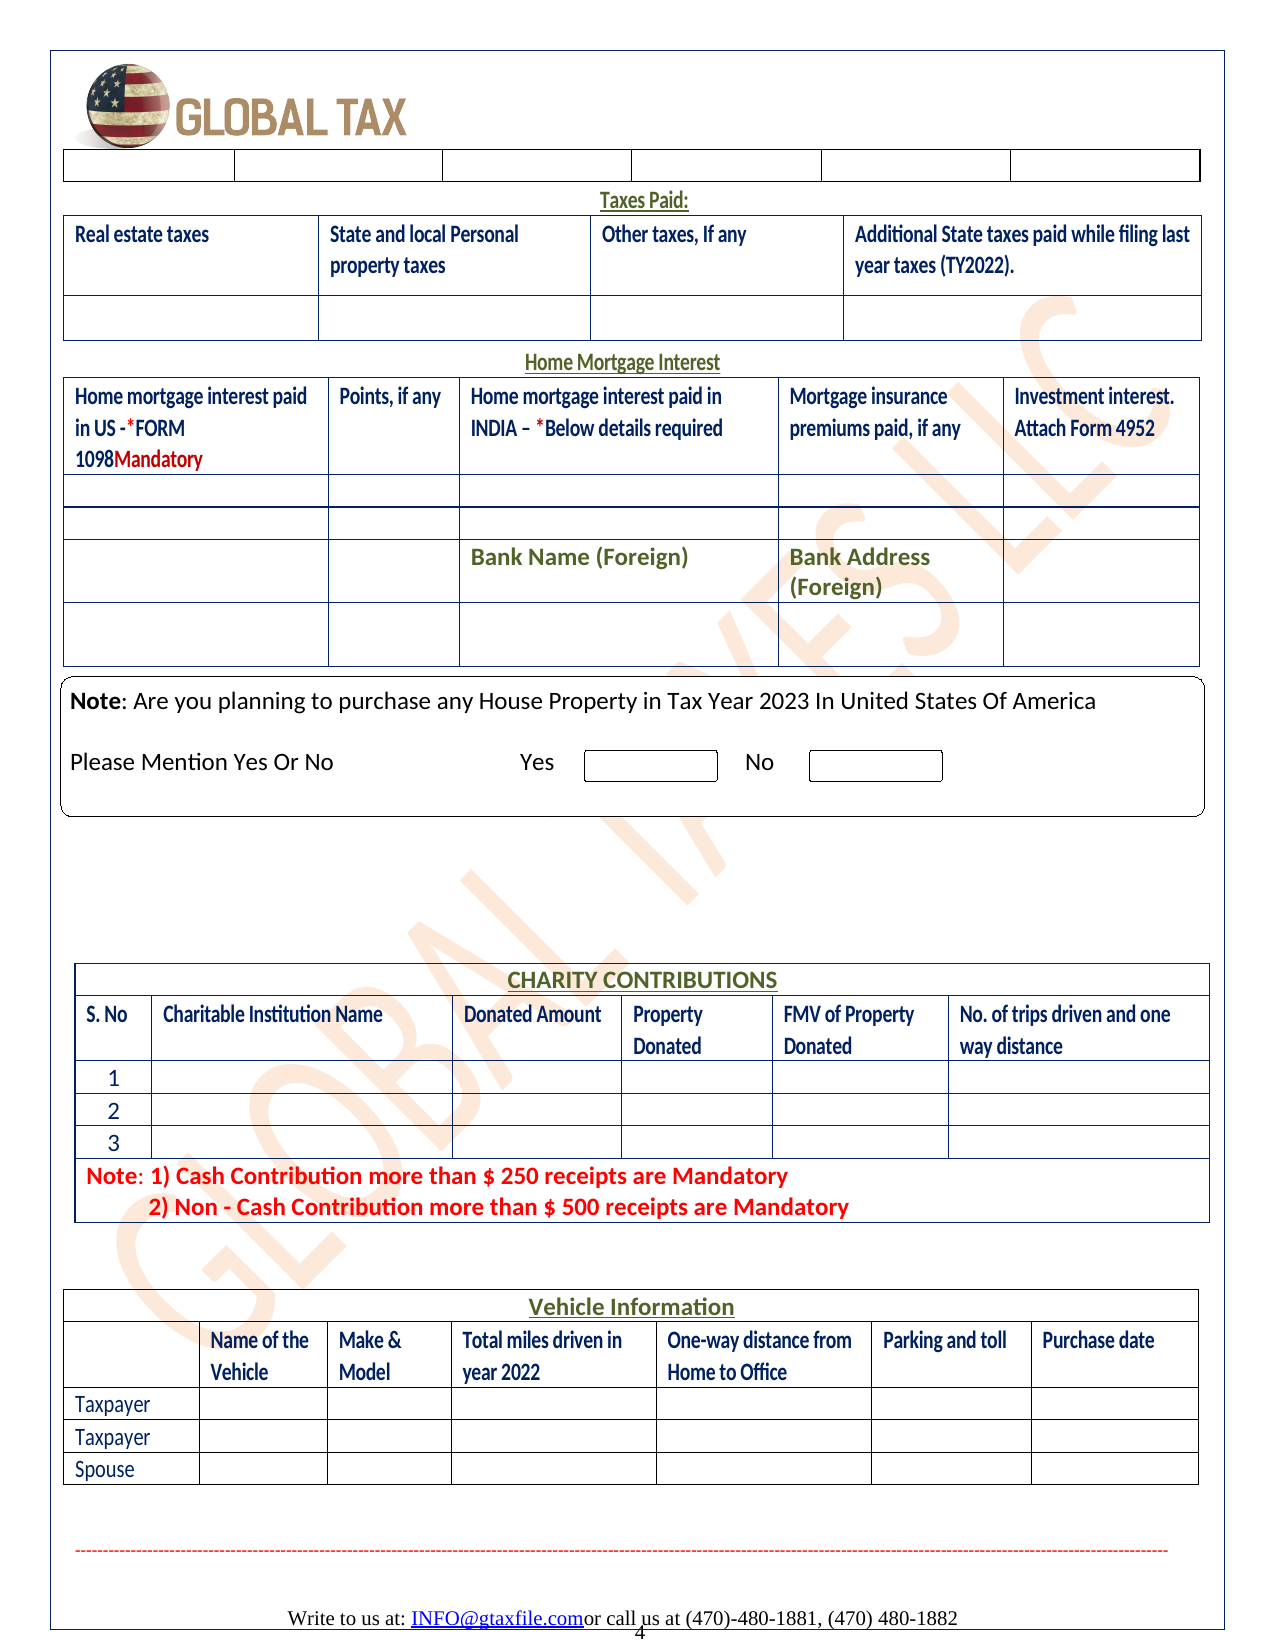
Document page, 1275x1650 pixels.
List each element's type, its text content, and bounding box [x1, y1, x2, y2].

table_cell Charitable Institution Name [152, 996, 452, 1060]
table_cell [844, 296, 1201, 340]
table_cell [460, 475, 778, 506]
table_cell Taxpayer [64, 1420, 199, 1452]
table_cell Purchase date [1032, 1322, 1198, 1387]
table_cell [1004, 508, 1199, 539]
table_cell [773, 1061, 948, 1093]
table_cell [779, 508, 1003, 539]
text Taxes Paid: [525, 183, 1200, 215]
picture [75, 63, 407, 149]
table_cell One-way distance from Home to Office [657, 1322, 871, 1387]
table_cell [453, 1061, 621, 1093]
table_cell [872, 1453, 1031, 1484]
table_cell [949, 1094, 1209, 1125]
table_cell [1032, 1420, 1198, 1452]
table_cell [1004, 475, 1199, 506]
table_cell [622, 1061, 772, 1093]
table_cell [152, 1126, 452, 1158]
table_cell [657, 1388, 871, 1419]
table_cell [452, 1420, 656, 1452]
text Home Mortgage Interest [450, 345, 1200, 377]
table_cell [657, 1420, 871, 1452]
table_cell [949, 1061, 1209, 1093]
table_cell [64, 508, 328, 539]
table_cell [329, 540, 459, 602]
table_cell Donated Amount [453, 996, 621, 1060]
table_cell [1032, 1453, 1198, 1484]
table_cell [152, 1061, 452, 1093]
table_header CHARITY CONTRIBUTIONS [76, 964, 1209, 995]
table_cell 3 [76, 1126, 151, 1158]
table_cell Make & Model [328, 1322, 451, 1387]
table_cell [453, 1126, 621, 1158]
table_header Other taxes, If any [591, 216, 843, 295]
table_cell [773, 1126, 948, 1158]
table_cell [872, 1388, 1031, 1419]
table_header Points, if any [329, 378, 459, 474]
table_cell [200, 1420, 327, 1452]
table_cell 1 [76, 1061, 151, 1093]
table_cell No. of trips driven and one way distance [949, 996, 1209, 1060]
table_cell [200, 1453, 327, 1484]
table_header Real estate taxes [64, 216, 318, 295]
table_cell Spouse [64, 1453, 199, 1484]
table_cell Bank Name (Foreign) [460, 540, 778, 602]
table_header Home mortgage interest paid in INDIA – *Below details required [460, 378, 778, 474]
table_cell Property Donated [622, 996, 772, 1060]
table_cell [779, 603, 1003, 666]
table_cell Name of the Vehicle [200, 1322, 327, 1387]
table_cell Note: 1) Cash Contribution more than $ 250 receipts are Mandatory 2) Non - Cash Contribution more than $ 500 receipts are Mandatory [76, 1159, 1209, 1222]
table_cell [452, 1388, 656, 1419]
table_cell Taxpayer [64, 1388, 199, 1419]
table_cell Total miles driven in year 2022 [452, 1322, 656, 1387]
table_cell [152, 1094, 452, 1125]
table_cell [460, 603, 778, 666]
table_header Additional State taxes paid while filing last year taxes (TY2022). [844, 216, 1201, 295]
table_cell [200, 1388, 327, 1419]
table_header Home mortgage interest paid in US -*FORM 1098Mandatory [64, 378, 328, 474]
table_cell [1032, 1388, 1198, 1419]
table_cell [329, 475, 459, 506]
table_cell [64, 150, 234, 181]
table_cell [64, 296, 318, 340]
table_cell [329, 603, 459, 666]
table_cell [64, 540, 328, 602]
table_cell [591, 296, 843, 340]
table_cell 2 [76, 1094, 151, 1125]
table_cell [452, 1453, 656, 1484]
table_header Investment interest. Attach Form 4952 [1004, 378, 1199, 474]
table_cell [64, 475, 328, 506]
table_cell [328, 1388, 451, 1419]
table_cell [822, 150, 1010, 181]
table_cell [460, 508, 778, 539]
table_header Mortgage insurance premiums paid, if any [779, 378, 1003, 474]
table_cell S. No [76, 996, 151, 1060]
table_cell [773, 1094, 948, 1125]
table_header Vehicle Information [64, 1290, 1198, 1321]
table_cell [235, 150, 442, 181]
table_cell [622, 1126, 772, 1158]
table_cell FMV of Property Donated [773, 996, 948, 1060]
table_cell [872, 1420, 1031, 1452]
table_cell [1004, 540, 1199, 602]
table_cell [1004, 603, 1199, 666]
table_cell [443, 150, 631, 181]
table_cell [632, 150, 821, 181]
table_cell [329, 508, 459, 539]
table_cell [779, 475, 1003, 506]
table_cell [949, 1126, 1209, 1158]
table_cell [319, 296, 590, 340]
table_header State and local Personal property taxes [319, 216, 590, 295]
table_cell [657, 1453, 871, 1484]
table_cell [328, 1453, 451, 1484]
table_cell [622, 1094, 772, 1125]
table_cell Bank Address (Foreign) [779, 540, 1003, 602]
table_cell [1011, 150, 1199, 181]
table_cell [64, 1322, 199, 1387]
table_cell Parking and toll [872, 1322, 1031, 1387]
table_cell [453, 1094, 621, 1125]
table_cell [64, 603, 328, 666]
table_cell [328, 1420, 451, 1452]
